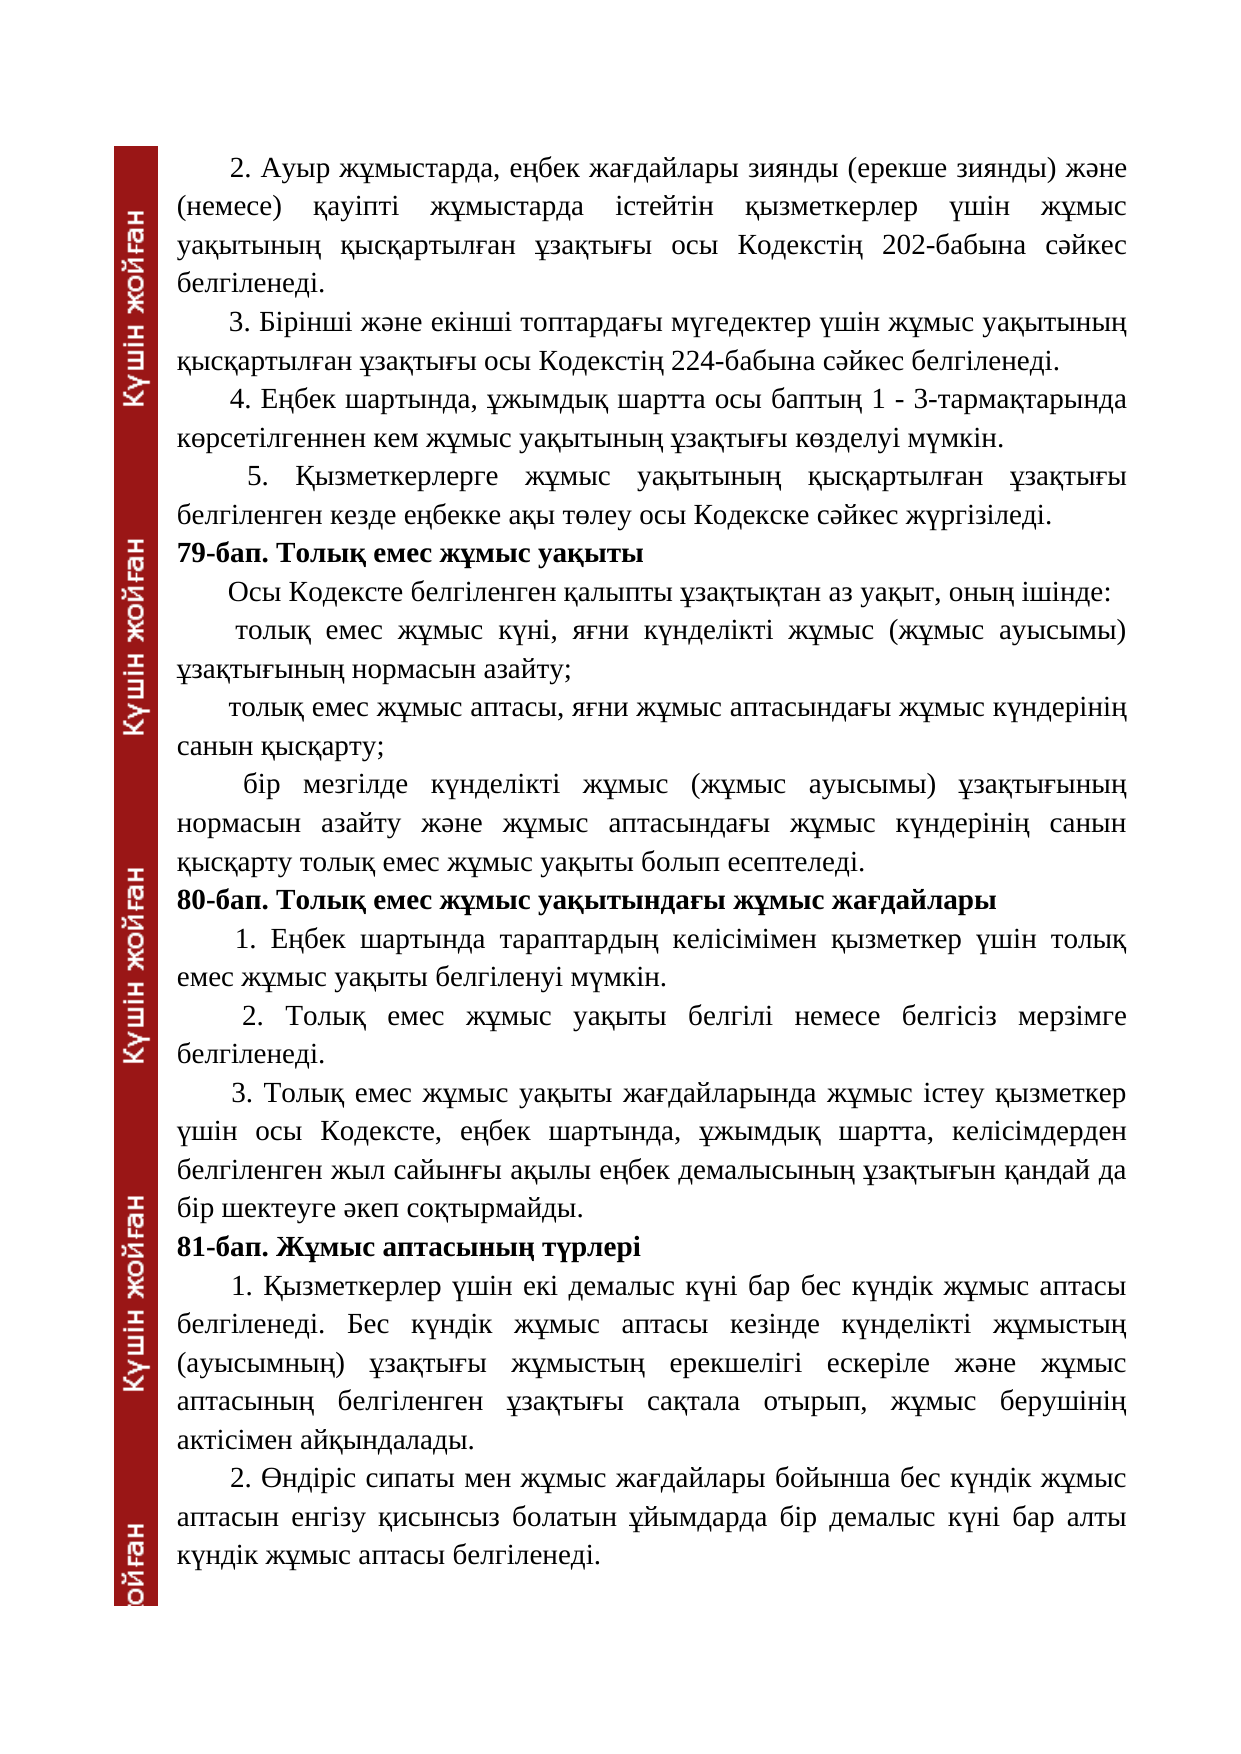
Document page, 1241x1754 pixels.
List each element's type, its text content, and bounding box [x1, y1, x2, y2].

picture [114, 877, 158, 882]
picture [114, 684, 158, 689]
text 1. Қызметкерлер үшін екі демалыс күні бар бес күндік жұмыс аптасы белгіленеді. Бес күндік жұмыс аптасы кезінде күнделікті жұмыстың (ауысымның) ұзақтығы жұмыстың ерекшелігі ескеріле және жұмыс аптасының белгіленген ұзақтығы сақтала отырып, жұмыс берушінің актісімен айқындалады. [112, 1268, 1128, 1455]
text 2. Ауыр жұмыстарда, еңбек жағдайлары зиянды (ерекше зиянды) және (немесе) қауіпті жұмыстарда істейтін қызметкерлер үшін жұмыс уақытының қысқартылған ұзақтығы осы Кодекстің 202-бабына сәйкес белгіленеді. [112, 150, 1128, 299]
text 5. Қызметкерлерге жұмыс уақытының қысқартылған ұзақтығы белгіленген кезде еңбекке ақы төлеу осы Кодекске сәйкес жүргізіледі. [112, 458, 1128, 530]
picture [114, 1224, 158, 1229]
picture [114, 1263, 158, 1268]
text Осы Кодексте белгіленген қалыпты ұзақтықтан аз уақыт, оның ішінде: [112, 574, 1128, 607]
text 81-бап. Жұмыс аптасының түрлері [112, 1229, 1128, 1263]
picture [114, 993, 158, 998]
text 2. Өндіріс сипаты мен жұмыс жағдайлары бойынша бес күндік жұмыс аптасын енгізу қисынсыз болатын ұйымдарда бір демалыс күні бар алты күндік жұмыс аптасы белгіленеді. [112, 1460, 1128, 1571]
text 3. Бірінші және екінші топтардағы мүгедектер үшін жұмыс уақытының қысқартылған ұзақтығы осы Кодекстің 224-бабына сәйкес белгіленеді. [112, 304, 1128, 376]
picture [114, 1070, 158, 1075]
text 4. Еңбек шартында, ұжымдық шартта осы баптың 1 - 3-тармақтарында көрсетілгеннен кем жұмыс уақытының ұзақтығы көзделуі мүмкін. [112, 381, 1128, 453]
picture [114, 607, 158, 612]
picture [114, 376, 158, 381]
picture [114, 1455, 158, 1460]
picture [114, 762, 158, 767]
text 1. Еңбек шартында тараптардың келісімімен қызметкер үшін толық емес жұмыс уақыты белгіленуі мүмкін. [112, 921, 1128, 993]
picture [114, 916, 158, 921]
text бір мезгілде күнделікті жұмыс (жұмыс ауысымы) ұзақтығының нормасын азайту және жұмыс аптасындағы жұмыс күндерінің санын қысқарту толық емес жұмыс уақыты болып есептеледі. [112, 767, 1128, 877]
text 3. Толық емес жұмыс уақыты жағдайларында жұмыс істеу қызметкер үшін осы Кодексте, еңбек шартында, ұжымдық шартта, келісімдерден белгіленген жыл сайынғы ақылы еңбек демалысының ұзақтығын қандай да бір шектеуге әкеп соқтырмайды. [112, 1075, 1128, 1224]
text 79-бап. Толық емес жұмыс уақыты [112, 535, 1128, 569]
picture [114, 569, 158, 574]
picture [114, 1571, 158, 1606]
picture [114, 453, 158, 458]
text 80-бап. Толық емес жұмыс уақытындағы жұмыс жағдайлары [112, 882, 1128, 916]
picture [114, 146, 158, 150]
picture [114, 299, 158, 304]
text 2. Толық емес жұмыс уақыты белгілі немесе белгісіз мерзімге белгіленеді. [112, 998, 1128, 1070]
text толық емес жұмыс аптасы, яғни жұмыс аптасындағы жұмыс күндерінің санын қысқарту; [112, 689, 1128, 762]
picture [114, 530, 158, 535]
text толық емес жұмыс күні, яғни күнделікті жұмыс (жұмыс ауысымы) ұзақтығының нормасын азайту; [112, 612, 1128, 684]
